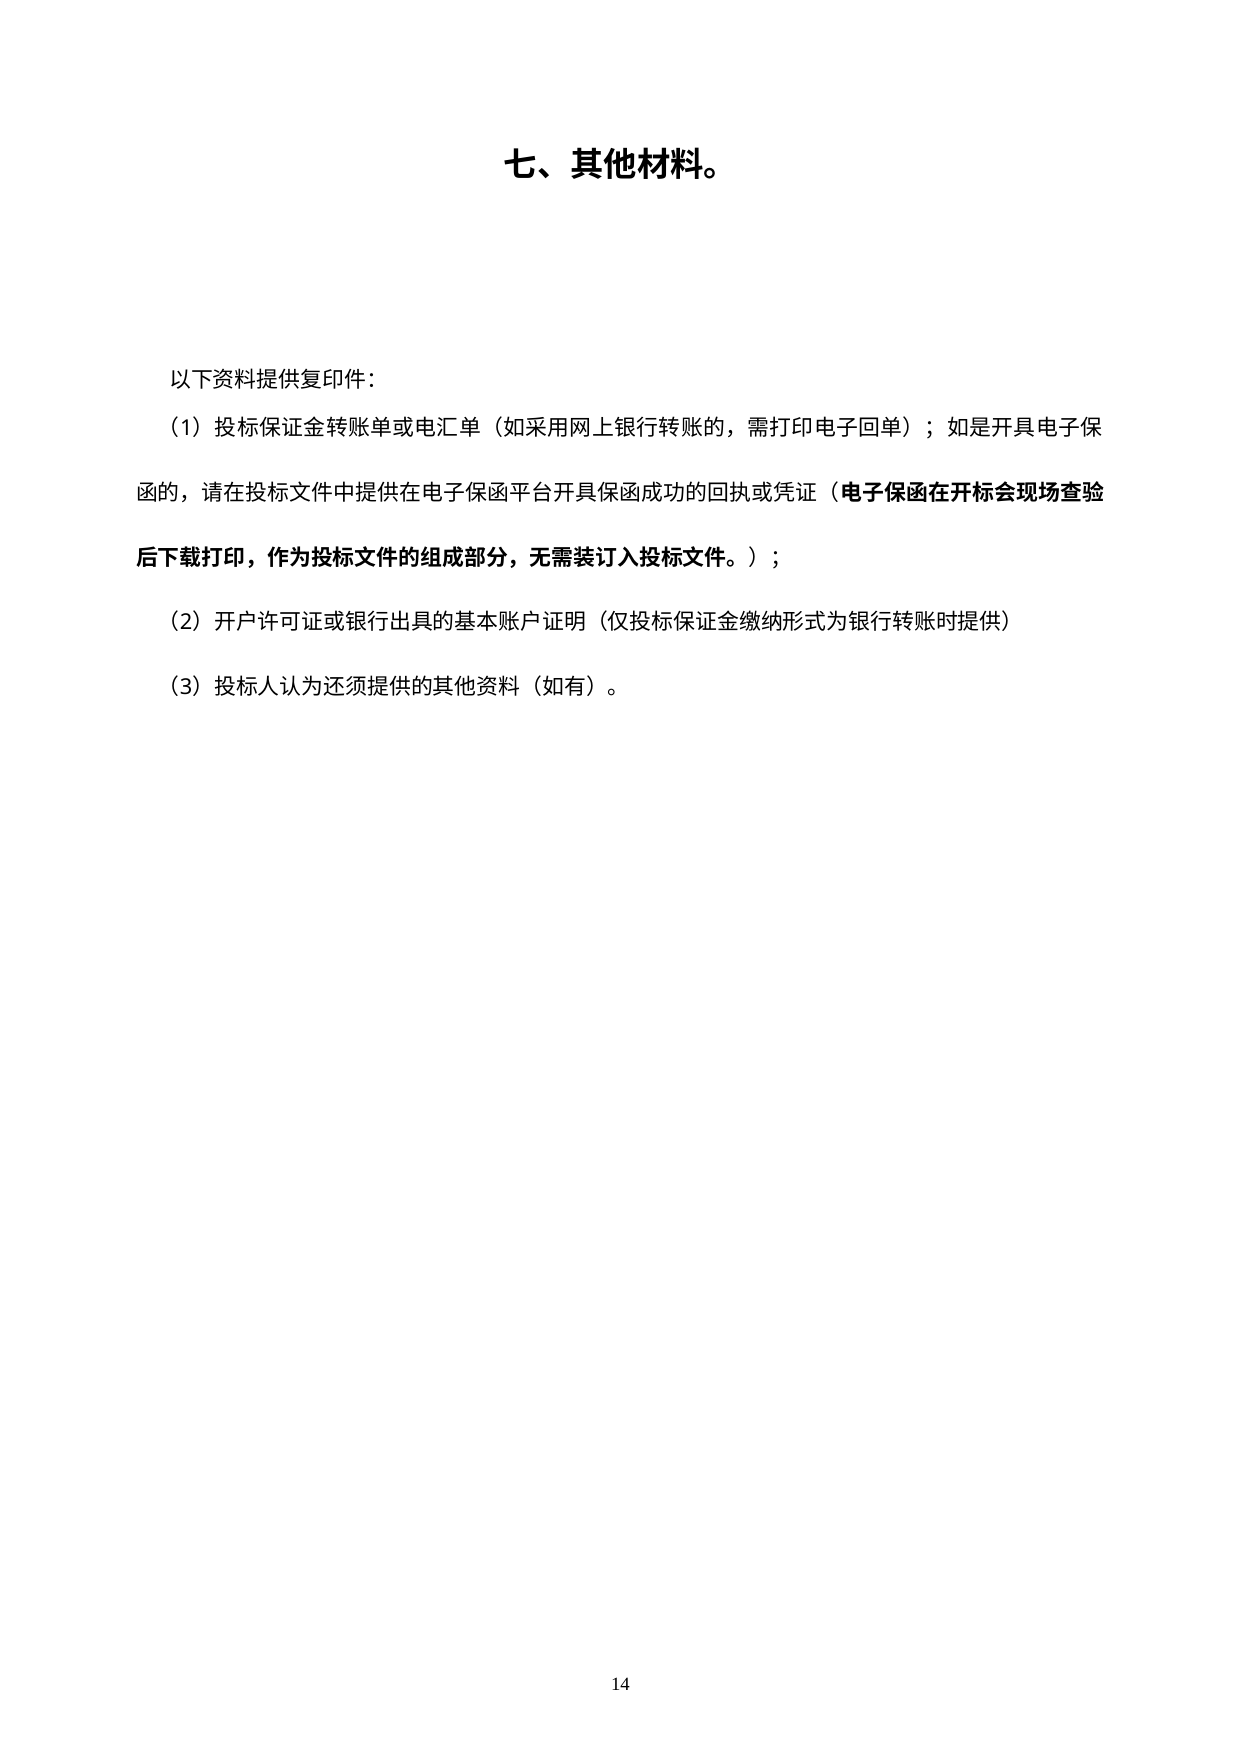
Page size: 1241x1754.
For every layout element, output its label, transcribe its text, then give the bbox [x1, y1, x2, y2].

text （3）投标人认为还须提供的其他资料（如有）。 [136, 668, 1104, 701]
text （1）投标保证金转账单或电汇单（如采用网上银行转账的，需打印电子回单）；如是开具电子保函的，请在投标文件中提供在电子保函平台开具保函成功的回执或凭证（电子保函在开标会现场查验后下载打印，作为投标文件的组成部分，无需装订入投标文件。）； [136, 410, 1104, 572]
text 以下资料提供复印件： [136, 362, 1104, 394]
text （2）开户许可证或银行出具的基本账户证明（仅投标保证金缴纳形式为银行转账时提供） [136, 604, 1104, 637]
text 七、其他材料。 [136, 129, 1104, 194]
